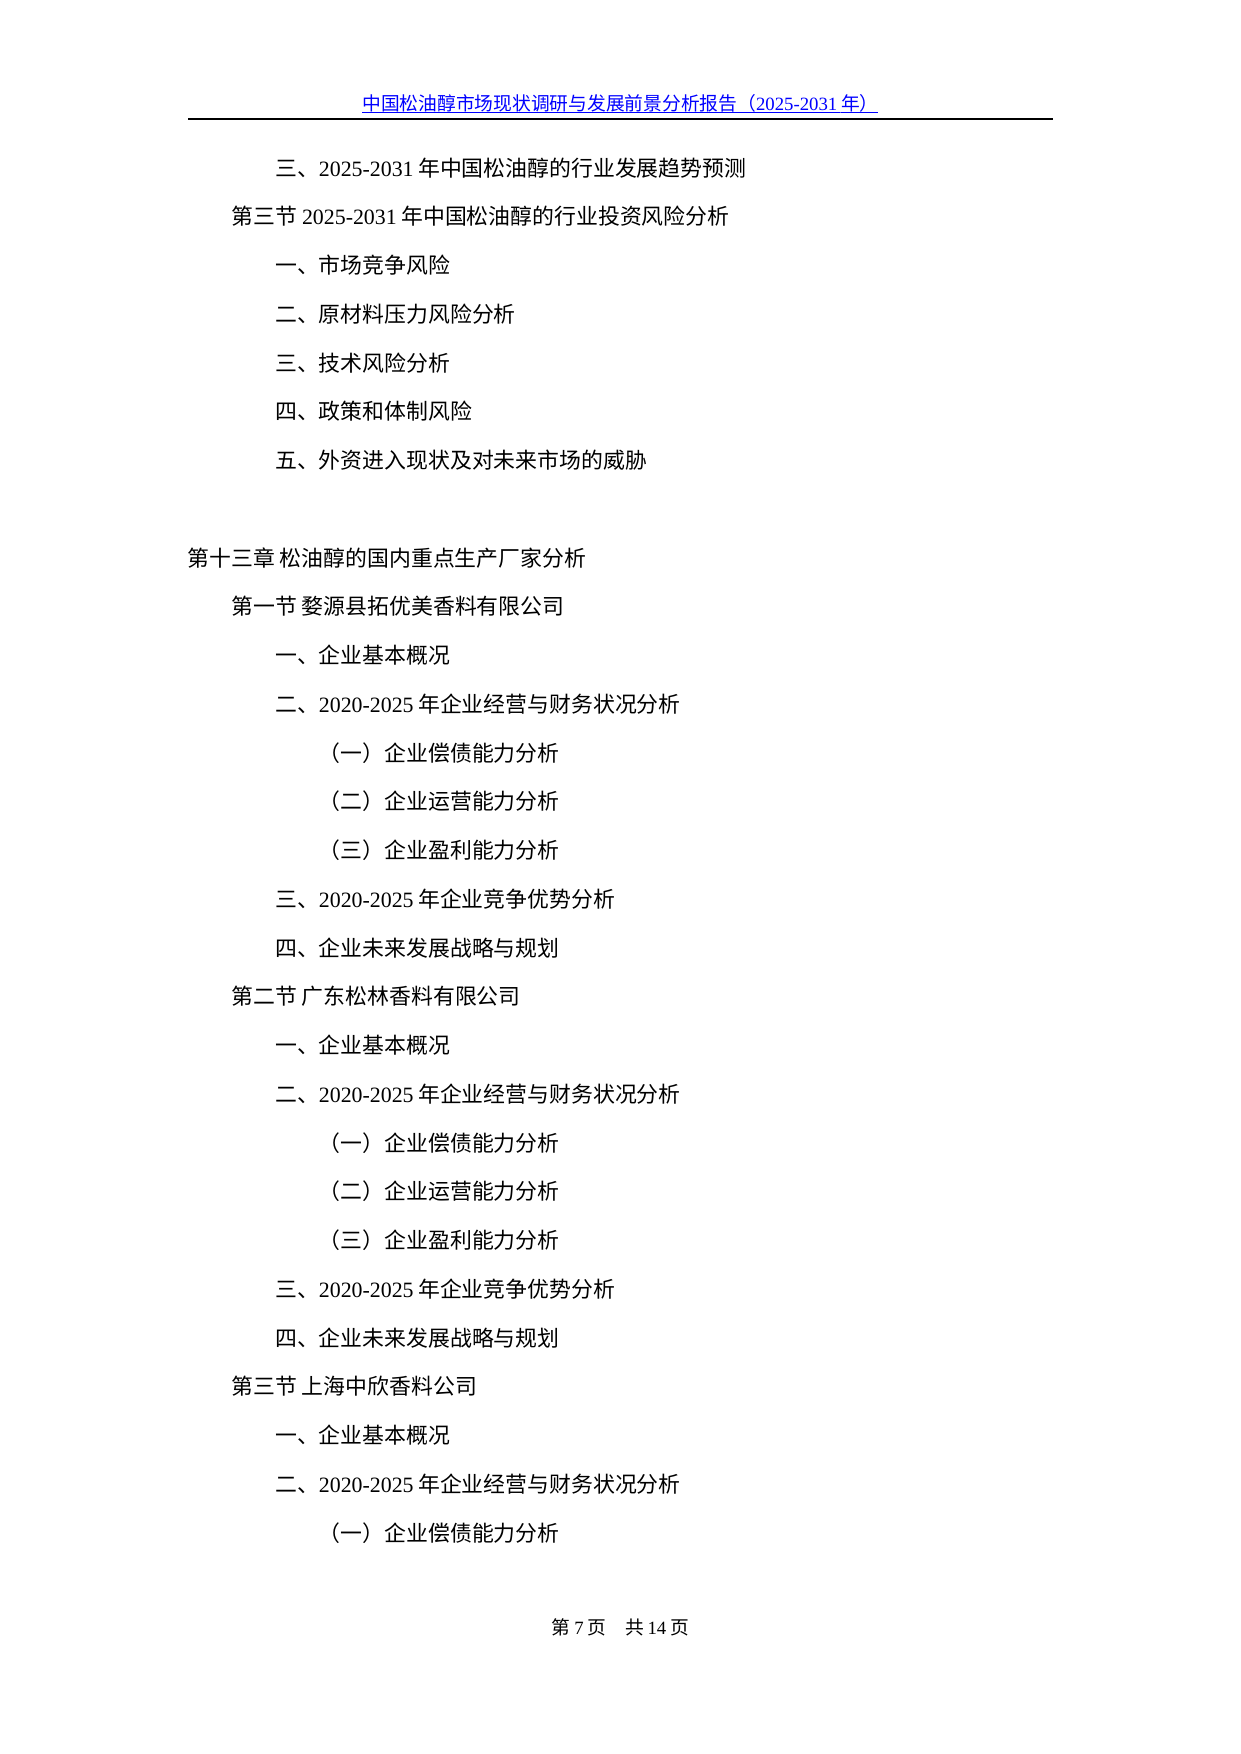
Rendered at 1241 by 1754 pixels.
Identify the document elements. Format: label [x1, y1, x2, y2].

text [187, 150, 1053, 1548]
